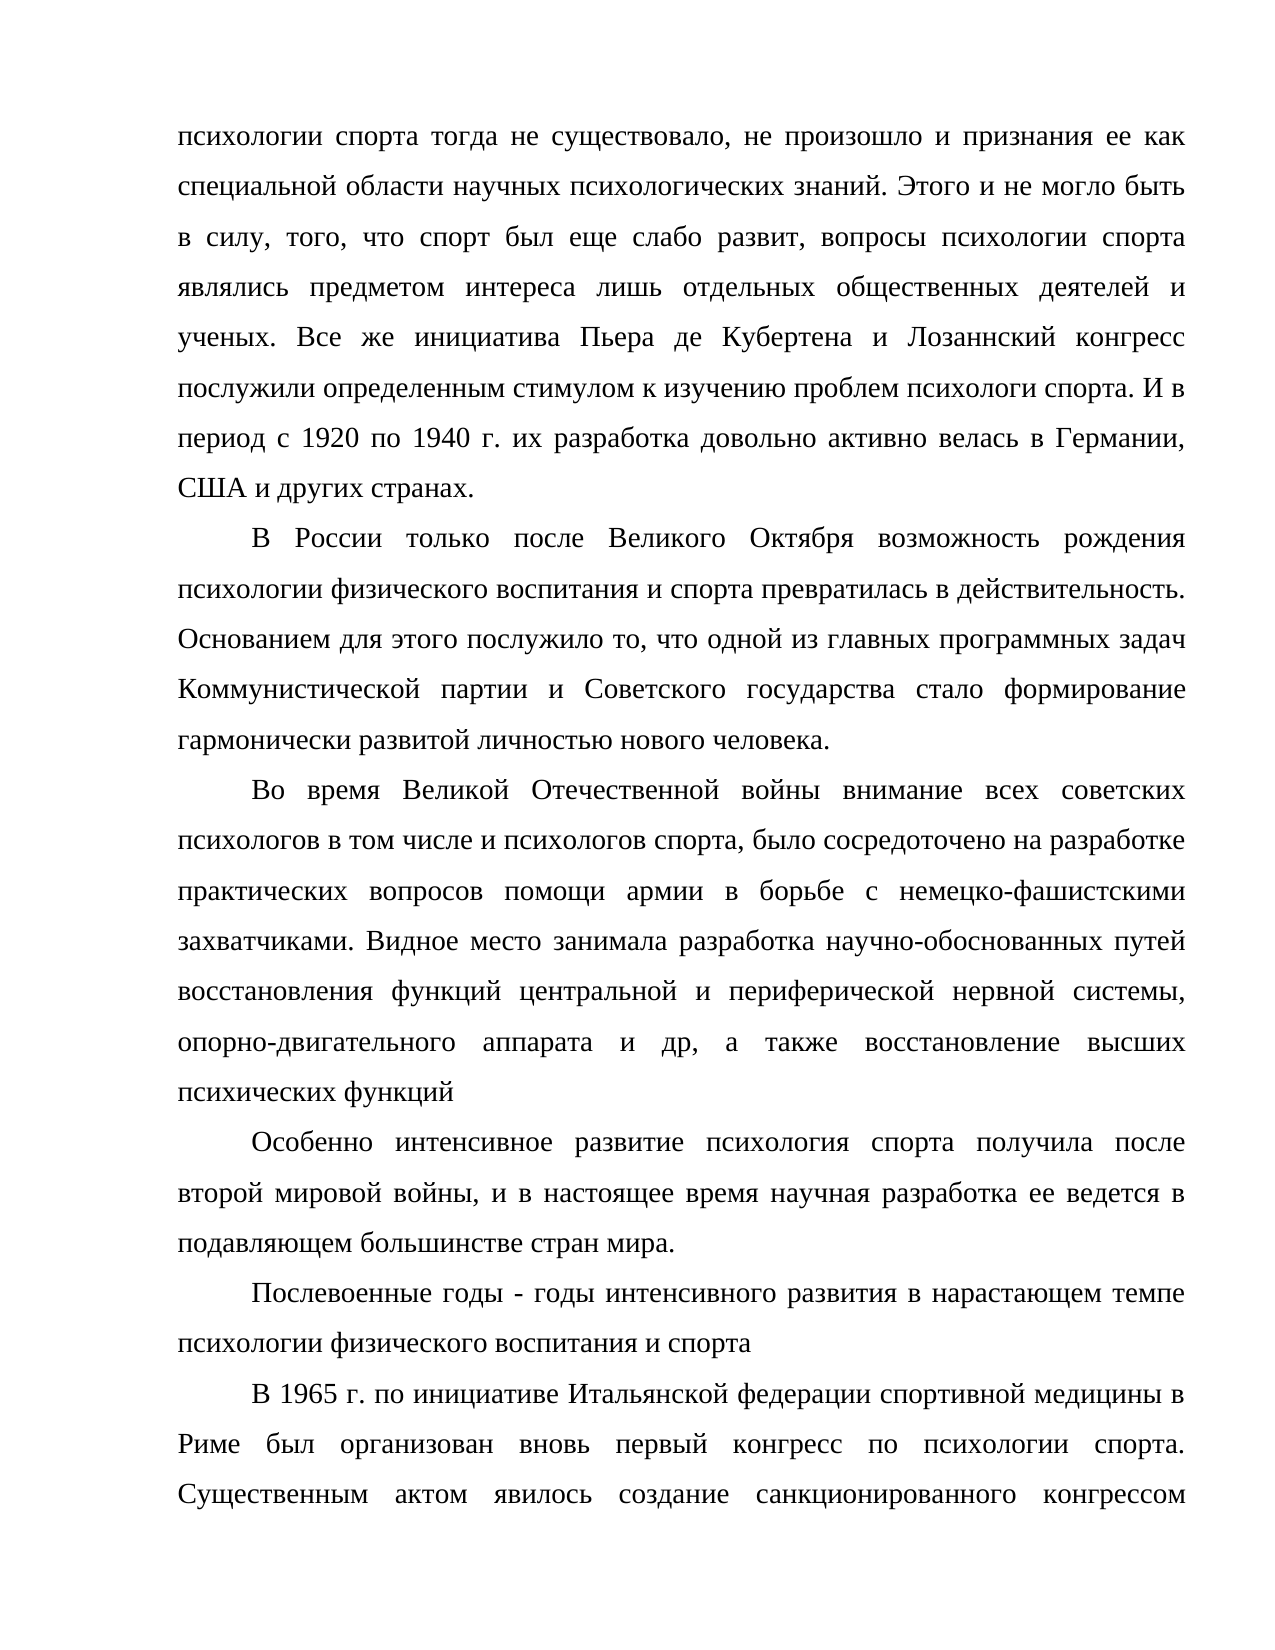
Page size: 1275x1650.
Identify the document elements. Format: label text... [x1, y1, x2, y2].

text В России только после Великого Октября возможность рождения психологии физического воспитания и спорта превратилась в действительность. Основанием для этого послужило то, что одной из главных программных задач Коммунистической партии и Советского государства стало формирование гармонически развитой личностью нового человека. [177, 521, 1186, 755]
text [177, 1376, 1186, 1510]
text Послевоенные годы - годы интенсивного развития в нарастающем темпе психологии физического воспитания и спорта [177, 1275, 1186, 1359]
text Во время Великой Отечественной войны внимание всех советских психологов в том числе и психологов спорта, было сосредоточено на разработке практических вопросов помощи армии в борьбе с немецко-фашистскими захватчиками. Видное место занимала разработка научно-обоснованных путей восстановления функций центральной и периферической нервной системы, опорно-двигательного аппарата и др, а также восстановление высших психических функций [177, 772, 1186, 1108]
text Особенно интенсивное развитие психология спорта получила после второй мировой войны, и в настоящее время научная разработка ее ведется в подавляющем большинстве стран мира. [177, 1124, 1186, 1258]
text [177, 118, 1186, 504]
